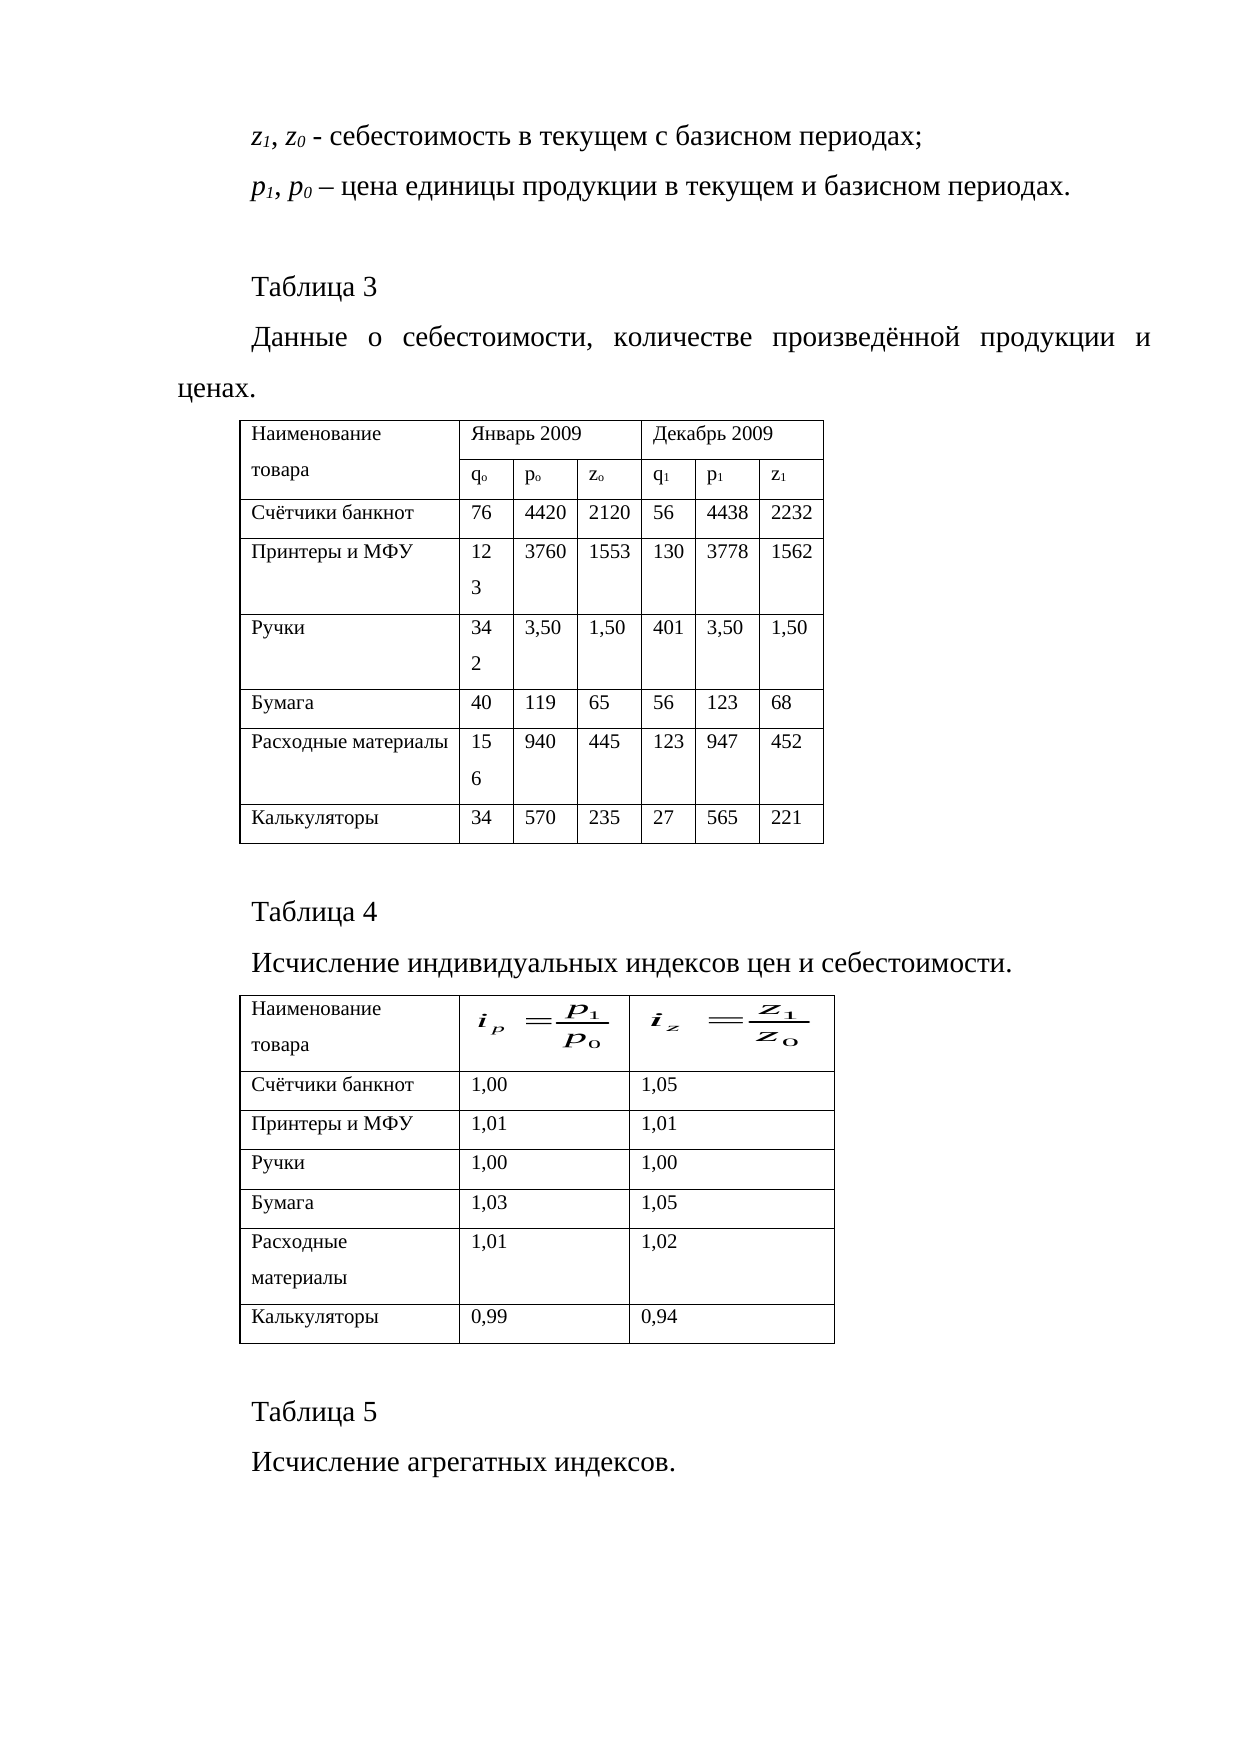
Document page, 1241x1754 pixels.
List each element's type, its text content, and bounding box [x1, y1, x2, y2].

table_cell zo [578, 460, 641, 499]
table_cell Принтеры и МФУ [241, 1111, 459, 1149]
table_cell qo [460, 460, 513, 499]
text Таблица 4 [177, 894, 1152, 928]
table_header Январь 2009 [460, 421, 641, 459]
text Данные о себестоимости, количестве произведённой продукции и ценах. [177, 319, 1152, 403]
table_header Наименование товара [241, 996, 459, 1071]
table_cell 1,01 [460, 1229, 629, 1303]
table_cell z1 [760, 460, 823, 499]
table_cell 130 [642, 539, 695, 613]
table_cell 1,50 [578, 615, 641, 689]
table_cell 40 [460, 690, 513, 728]
table_cell 1553 [578, 539, 641, 613]
table_cell 1,50 [760, 615, 823, 689]
table_cell Бумага [241, 690, 459, 728]
table_cell 1,01 [630, 1111, 834, 1149]
table_cell 4438 [696, 500, 759, 538]
table_cell Расходные материалы [241, 1229, 459, 1303]
table_cell 1,05 [630, 1072, 834, 1110]
table_cell 235 [578, 805, 641, 843]
table_cell 940 [514, 729, 577, 804]
table_cell 27 [642, 805, 695, 843]
table_cell 1,02 [630, 1229, 834, 1303]
text z1, z0 - себестоимость в текущем с базисном периодах; [177, 118, 1152, 152]
table_cell 1,03 [460, 1190, 629, 1228]
table_cell 68 [760, 690, 823, 728]
table_header Декабрь 2009 [642, 421, 823, 459]
table_header Наименование товара [241, 421, 459, 499]
text Таблица 3 [177, 269, 1152, 303]
table_cell Калькуляторы [241, 805, 459, 843]
text Таблица 5 [177, 1394, 1152, 1428]
table_cell 0,94 [630, 1305, 834, 1343]
table_cell Бумага [241, 1190, 459, 1228]
table_cell 123 [460, 539, 513, 613]
table_cell Ручки [241, 1150, 459, 1189]
table_cell Принтеры и МФУ [241, 539, 459, 613]
table_cell 1562 [760, 539, 823, 613]
table_cell 156 [460, 729, 513, 804]
table_cell 4420 [514, 500, 577, 538]
table_cell 221 [760, 805, 823, 843]
table_cell Счётчики банкнот [241, 500, 459, 538]
table_header [460, 996, 629, 1071]
table_cell Расходные материалы [241, 729, 459, 804]
text р1, р0 – цена единицы продукции в текущем и базисном периодах. [177, 168, 1152, 202]
table_cell 401 [642, 615, 695, 689]
table_cell 1,00 [460, 1150, 629, 1189]
text Исчисление индивидуальных индексов цен и себестоимости. [177, 945, 1152, 978]
table_cell 56 [642, 690, 695, 728]
table_cell 123 [642, 729, 695, 804]
table_cell 1,05 [630, 1190, 834, 1228]
table_cell 445 [578, 729, 641, 804]
table_cell 56 [642, 500, 695, 538]
table_cell 452 [760, 729, 823, 804]
table_cell 570 [514, 805, 577, 843]
text Исчисление агрегатных индексов. [177, 1444, 1152, 1478]
table_cell 3760 [514, 539, 577, 613]
table_cell Счётчики банкнот [241, 1072, 459, 1110]
table_cell 3778 [696, 539, 759, 613]
table_cell 65 [578, 690, 641, 728]
table_cell p1 [696, 460, 759, 499]
table_cell 1,01 [460, 1111, 629, 1149]
table_cell 3,50 [696, 615, 759, 689]
table_cell 34 [460, 805, 513, 843]
table_cell 3,50 [514, 615, 577, 689]
table_cell 76 [460, 500, 513, 538]
table_cell 2232 [760, 500, 823, 538]
table_cell 0,99 [460, 1305, 629, 1343]
table_cell Калькуляторы [241, 1305, 459, 1343]
table_cell po [514, 460, 577, 499]
table_cell 1,00 [630, 1150, 834, 1189]
table_cell 123 [696, 690, 759, 728]
table_cell 2120 [578, 500, 641, 538]
table_cell q1 [642, 460, 695, 499]
table_cell 1,00 [460, 1072, 629, 1110]
table_cell 342 [460, 615, 513, 689]
table_header [630, 996, 834, 1071]
table_cell 119 [514, 690, 577, 728]
table_cell 947 [696, 729, 759, 804]
table_cell 565 [696, 805, 759, 843]
table_cell Ручки [241, 615, 459, 689]
